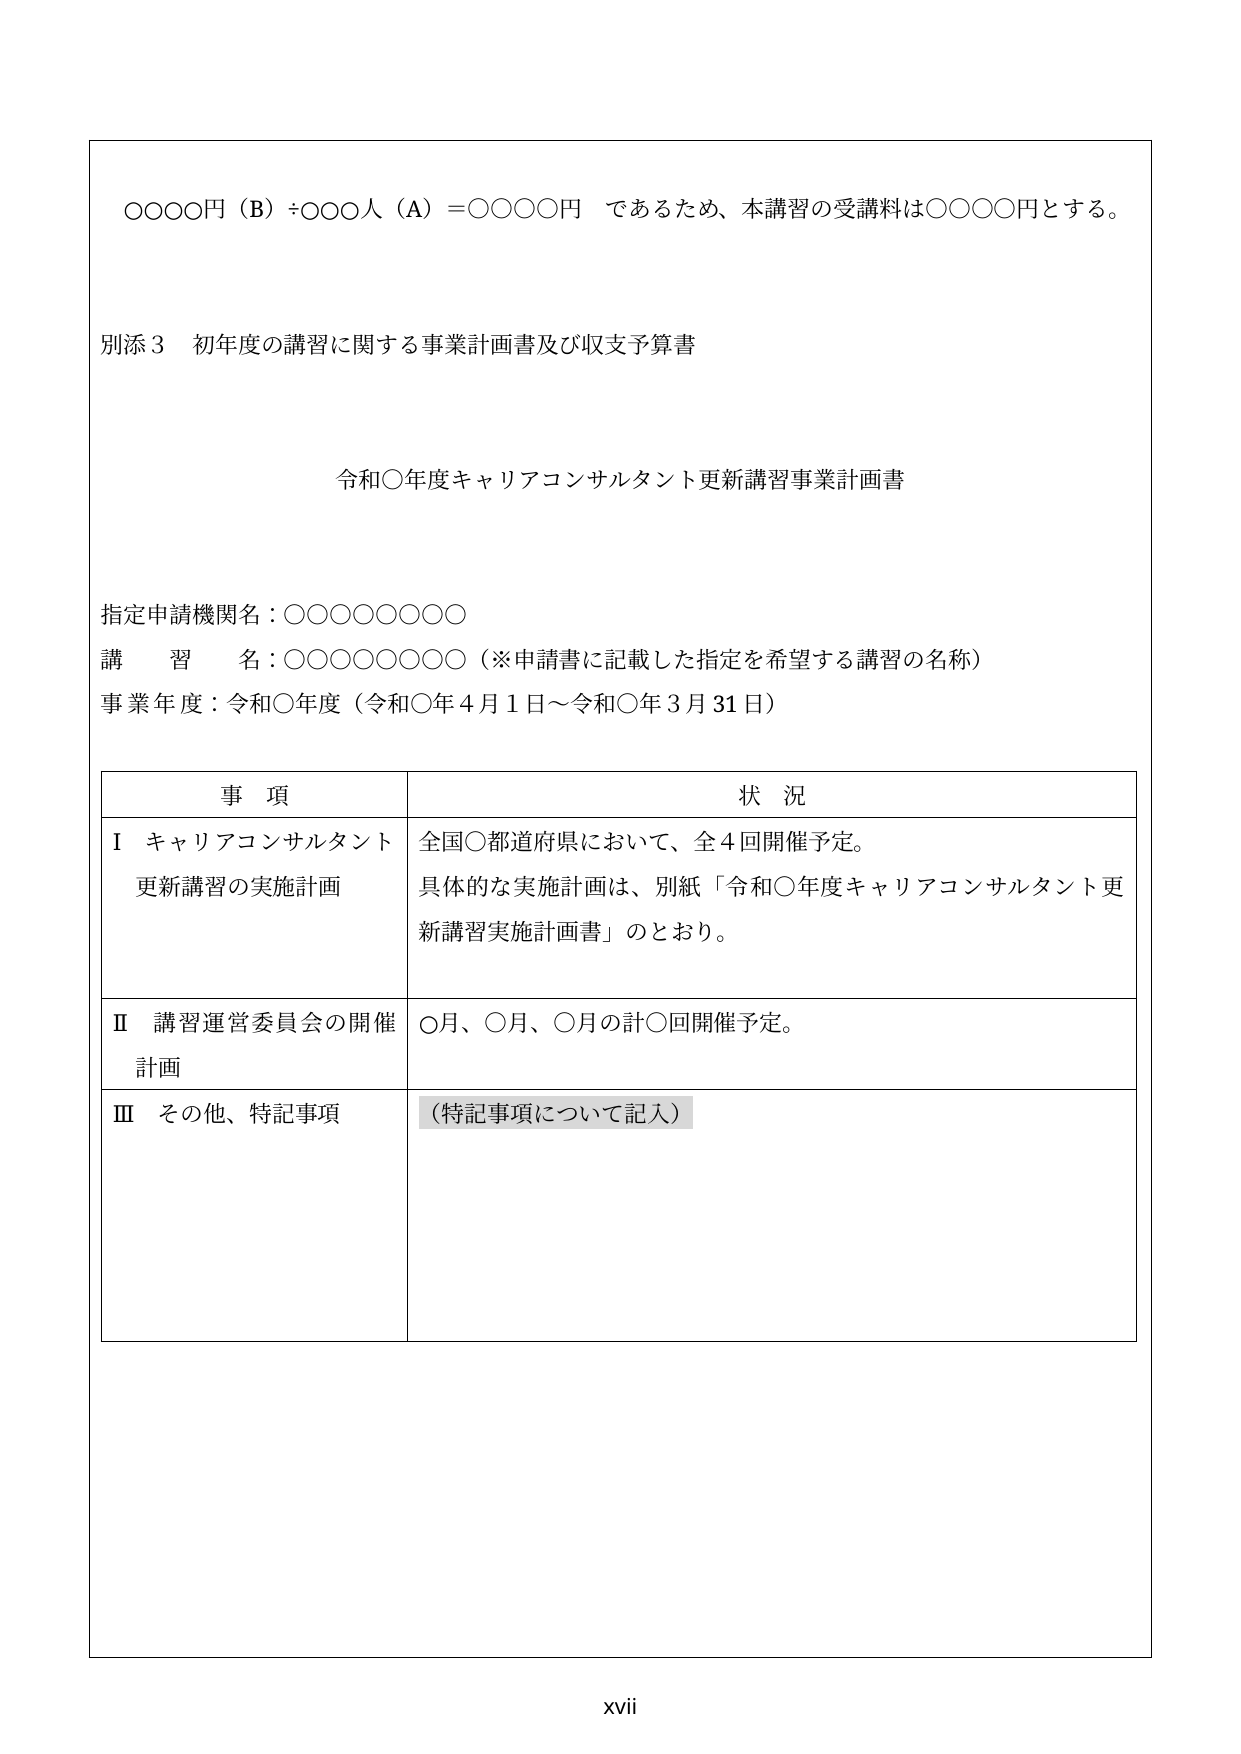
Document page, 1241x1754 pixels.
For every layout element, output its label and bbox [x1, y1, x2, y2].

table_header [90, 141, 1151, 1657]
